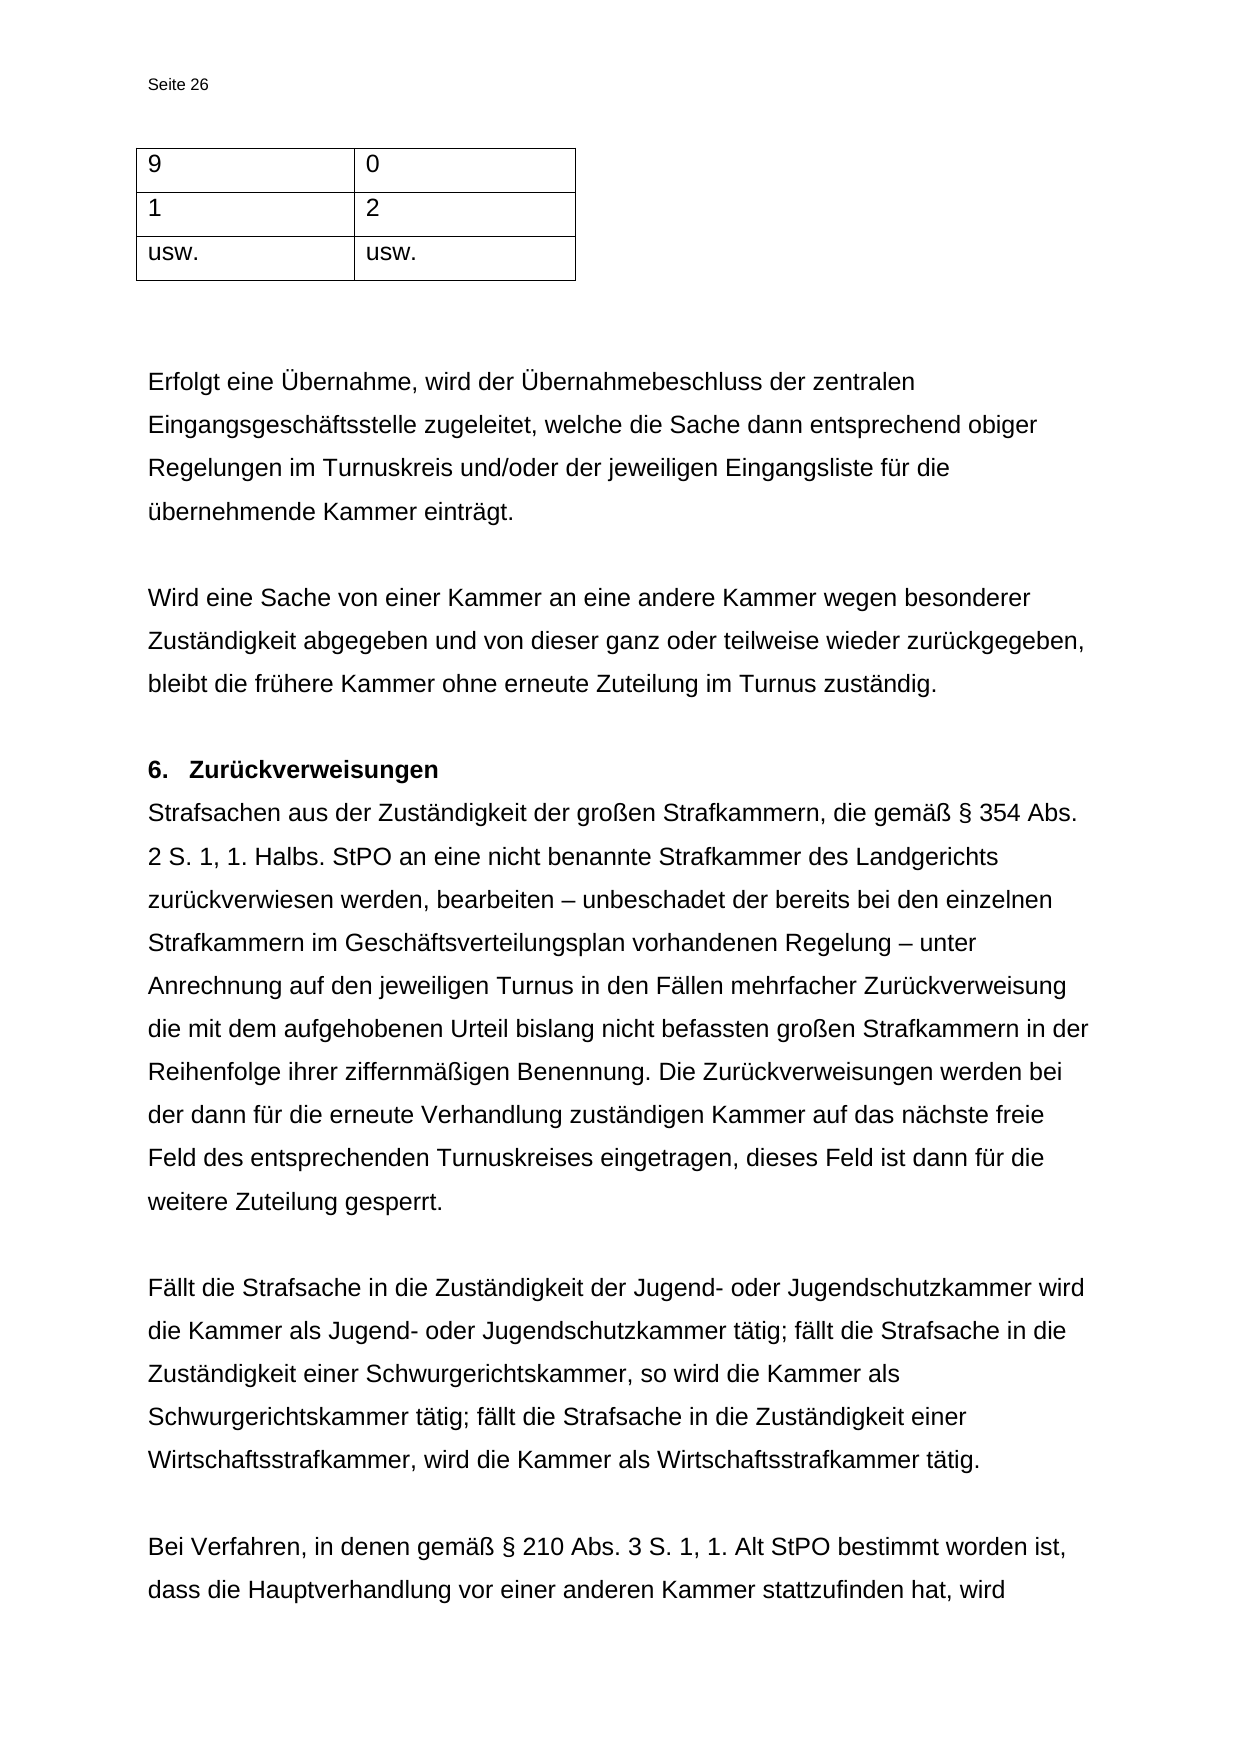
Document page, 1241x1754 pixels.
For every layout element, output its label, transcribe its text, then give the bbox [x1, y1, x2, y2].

text Fällt die Strafsache in die Zuständigkeit der Jugend- oder Jugendschutzkammer wird die Kammer als Jugend- oder Jugendschutzkammer tätig; fällt die Strafsache in die Zuständigkeit einer Schwurgerichtskammer, so wird die Kammer als Schwurgerichtskammer tätig; fällt die Strafsache in die Zuständigkeit einer Wirtschaftsstrafkammer, wird die Kammer als Wirtschaftsstrafkammer tätig. [148, 1273, 1093, 1474]
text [148, 1531, 1093, 1603]
table_cell 2 [355, 193, 575, 236]
table_cell 9 [137, 149, 354, 192]
table_cell 0 [355, 149, 575, 192]
text Strafsachen aus der Zuständigkeit der großen Strafkammern, die gemäß § 354 Abs. 2 S. 1, 1. Halbs. StPO an eine nicht benannte Strafkammer des Landgerichts zurückverwiesen werden, bearbeiten – unbeschadet der bereits bei den einzelnen Strafkammern im Geschäftsverteilungsplan vorhandenen Regelung – unter Anrechnung auf den jeweiligen Turnus in den Fällen mehrfacher Zurückverweisung die mit dem aufgehobenen Urteil bislang nicht befassten großen Strafkammern in der Reihenfolge ihrer ziffernmäßigen Benennung. Die Zurückverweisungen werden bei der dann für die erneute Verhandlung zuständigen Kammer auf das nächste freie Feld des entsprechenden Turnuskreises eingetragen, dieses Feld ist dann für die weitere Zuteilung gesperrt. [148, 798, 1093, 1215]
table_cell usw. [355, 237, 575, 280]
table_cell usw. [137, 237, 354, 280]
subtitle Zurückverweisungen [148, 755, 1093, 784]
table_cell 1 [137, 193, 354, 236]
text Wird eine Sache von einer Kammer an eine andere Kammer wegen besonderer Zuständigkeit abgegeben und von dieser ganz oder teilweise wieder zurückgegeben, bleibt die frühere Kammer ohne erneute Zuteilung im Turnus zuständig. [148, 583, 1093, 698]
text Erfolgt eine Übernahme, wird der Übernahmebeschluss der zentralen Eingangsgeschäftsstelle zugeleitet, welche die Sache dann entsprechend obiger Regelungen im Turnuskreis und/oder der jeweiligen Eingangsliste für die übernehmende Kammer einträgt. [148, 367, 1093, 525]
